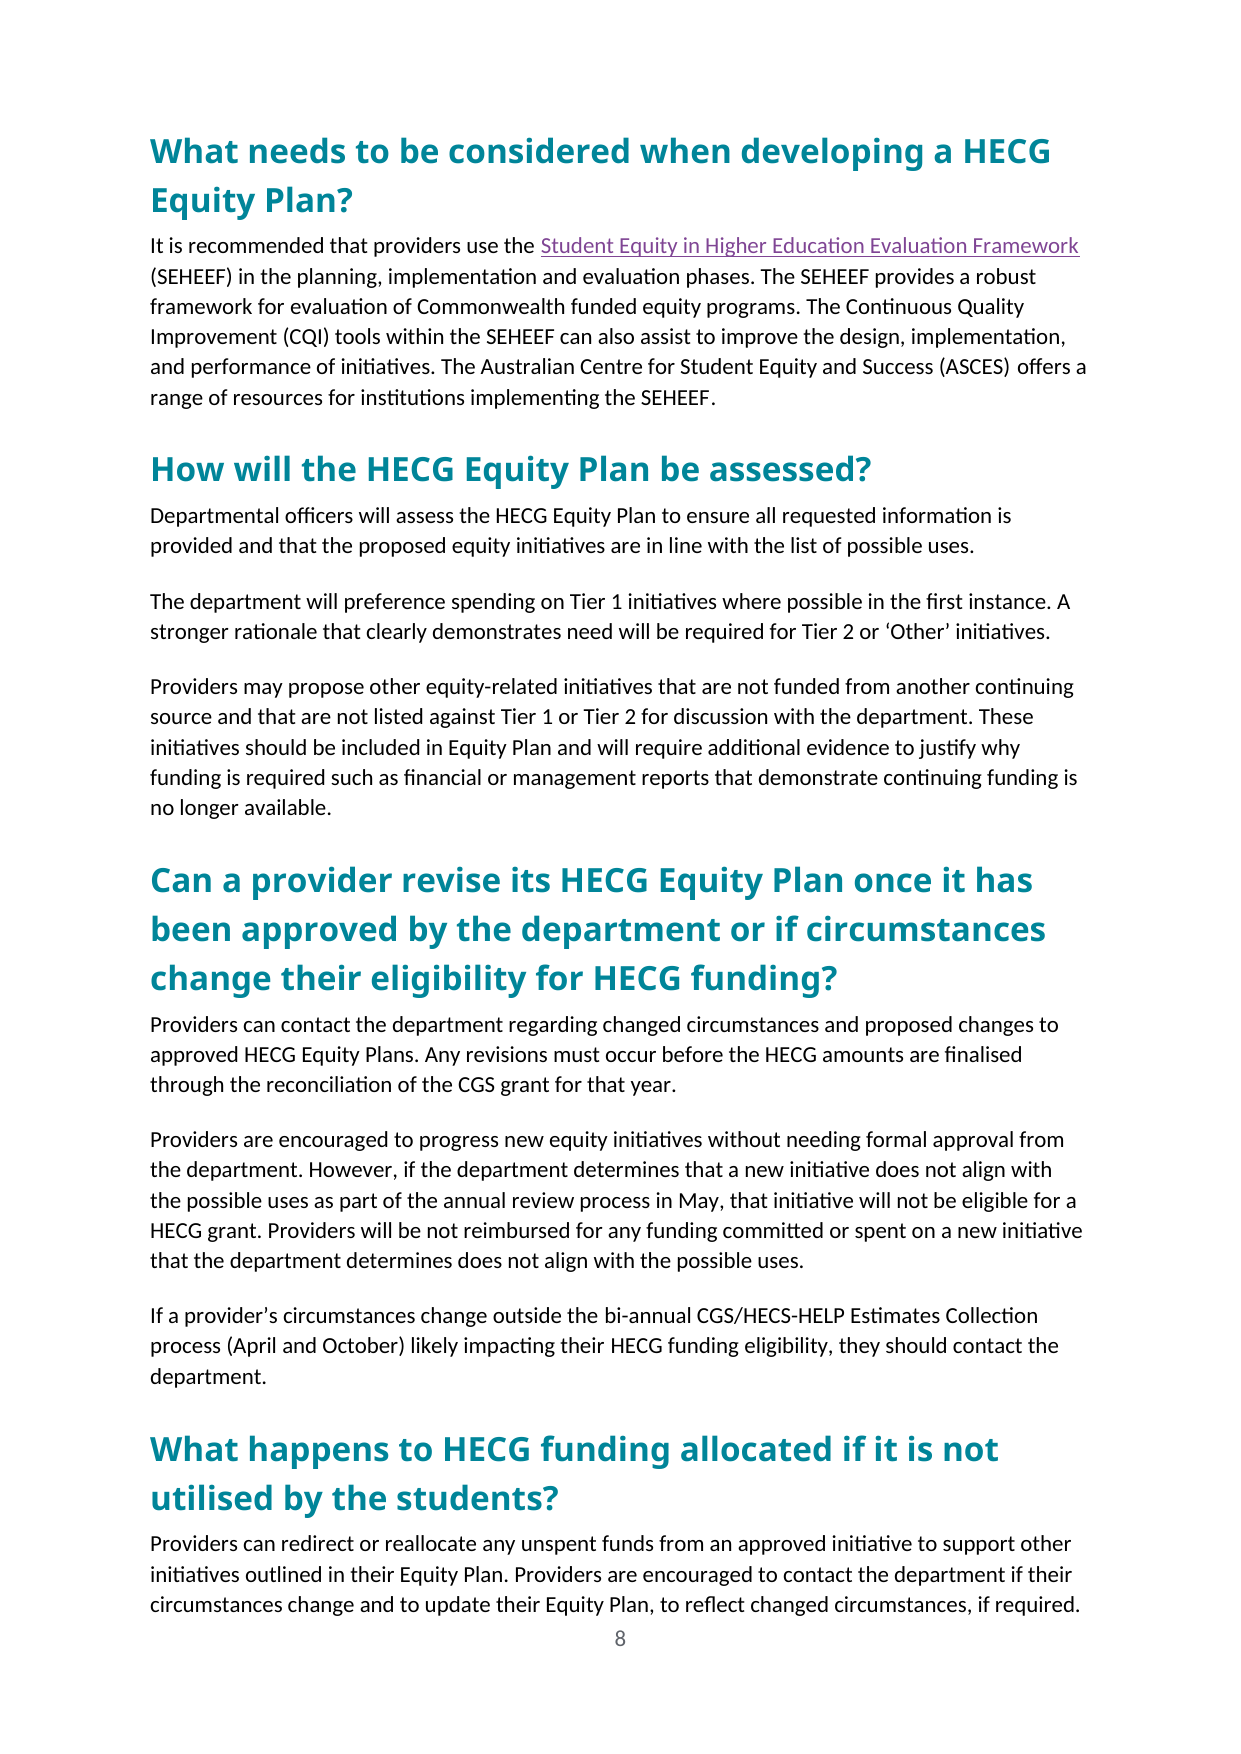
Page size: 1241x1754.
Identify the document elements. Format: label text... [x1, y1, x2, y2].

subtitle What happens to HECG funding allocated if it is not utilised by the students? [150, 1425, 1090, 1520]
subtitle How will the HECG Equity Plan be assessed? [150, 446, 1090, 492]
text Providers are encouraged to progress new equity initiatives without needing formal approval from the department. However, if the department determines that a new initiative does not align with the possible uses as part of the annual review process in May, that initiative will not be eligible for a HECG grant. Providers will be not reimbursed for any funding committed or spent on a new initiative that the department determines does not align with the possible uses. [150, 1125, 1090, 1274]
text If a provider’s circumstances change outside the bi-annual CGS/HECS-HELP Estimates Collection process (April and October) likely impacting their HECG funding eligibility, they should contact the department. [150, 1301, 1090, 1390]
text The department will preference spending on Tier 1 initiatives where possible in the first instance. A stronger rationale that clearly demonstrates need will be required for Tier 2 or ‘Other’ initiatives. [150, 587, 1090, 645]
subtitle Can a provider revise its HECG Equity Plan once it has been approved by the department or if circumstances change their eligibility for HECG funding? [150, 857, 1090, 1000]
text Providers may propose other equity-related initiatives that are not funded from another continuing source and that are not listed against Tier 1 or Tier 2 for discussion with the department. These initiatives should be included in Equity Plan and will require additional evidence to justify why funding is required such as financial or management reports that demonstrate continuing funding is no longer available. [150, 672, 1090, 821]
text It is recommended that providers use the Student Equity in Higher Education Evaluation Framework (SEHEEF) in the planning, implementation and evaluation phases. The SEHEEF provides a robust framework for evaluation of Commonwealth funded equity programs. The Continuous Quality Improvement (CQI) tools within the SEHEEF can also assist to improve the design, implementation, and performance of initiatives. The Australian Centre for Student Equity and Success (ASCES) offers a range of resources for institutions implementing the SEHEEF. [150, 232, 1090, 411]
text Departmental officers will assess the HECG Equity Plan to ensure all requested information is provided and that the proposed equity initiatives are in line with the list of possible uses. [150, 501, 1090, 559]
subtitle What needs to be considered when developing a HECG Equity Plan? [150, 127, 1090, 222]
text Providers can redirect or reallocate any unspent funds from an approved initiative to support other initiatives outlined in their Equity Plan. Providers are encouraged to contact the department if their circumstances change and to update their Equity Plan, to reflect changed circumstances, if required. [150, 1529, 1090, 1618]
text Providers can contact the department regarding changed circumstances and proposed changes to approved HECG Equity Plans. Any revisions must occur before the HECG amounts are finalised through the reconciliation of the CGS grant for that year. [150, 1010, 1090, 1098]
